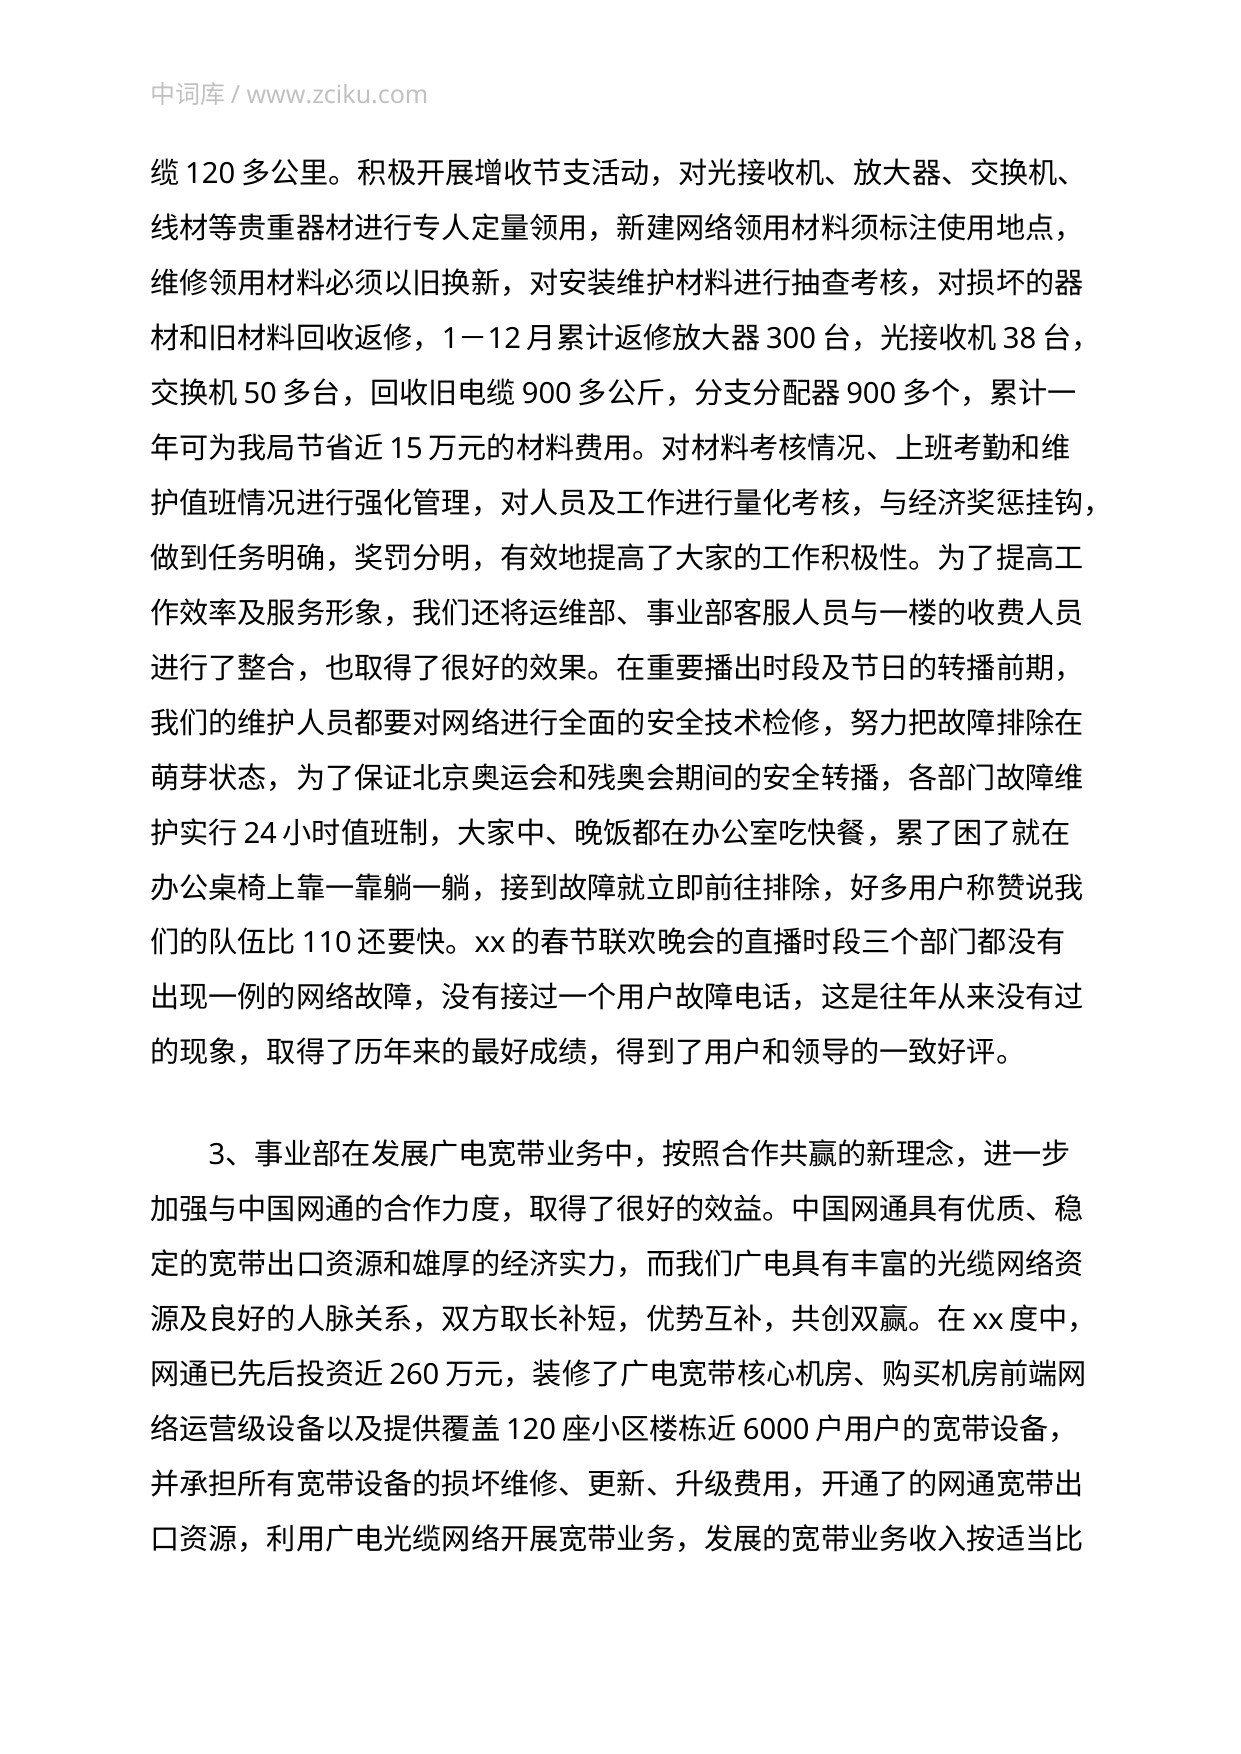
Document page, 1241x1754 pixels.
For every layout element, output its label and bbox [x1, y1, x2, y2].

text [150, 1131, 1090, 1558]
text [150, 150, 1090, 1071]
